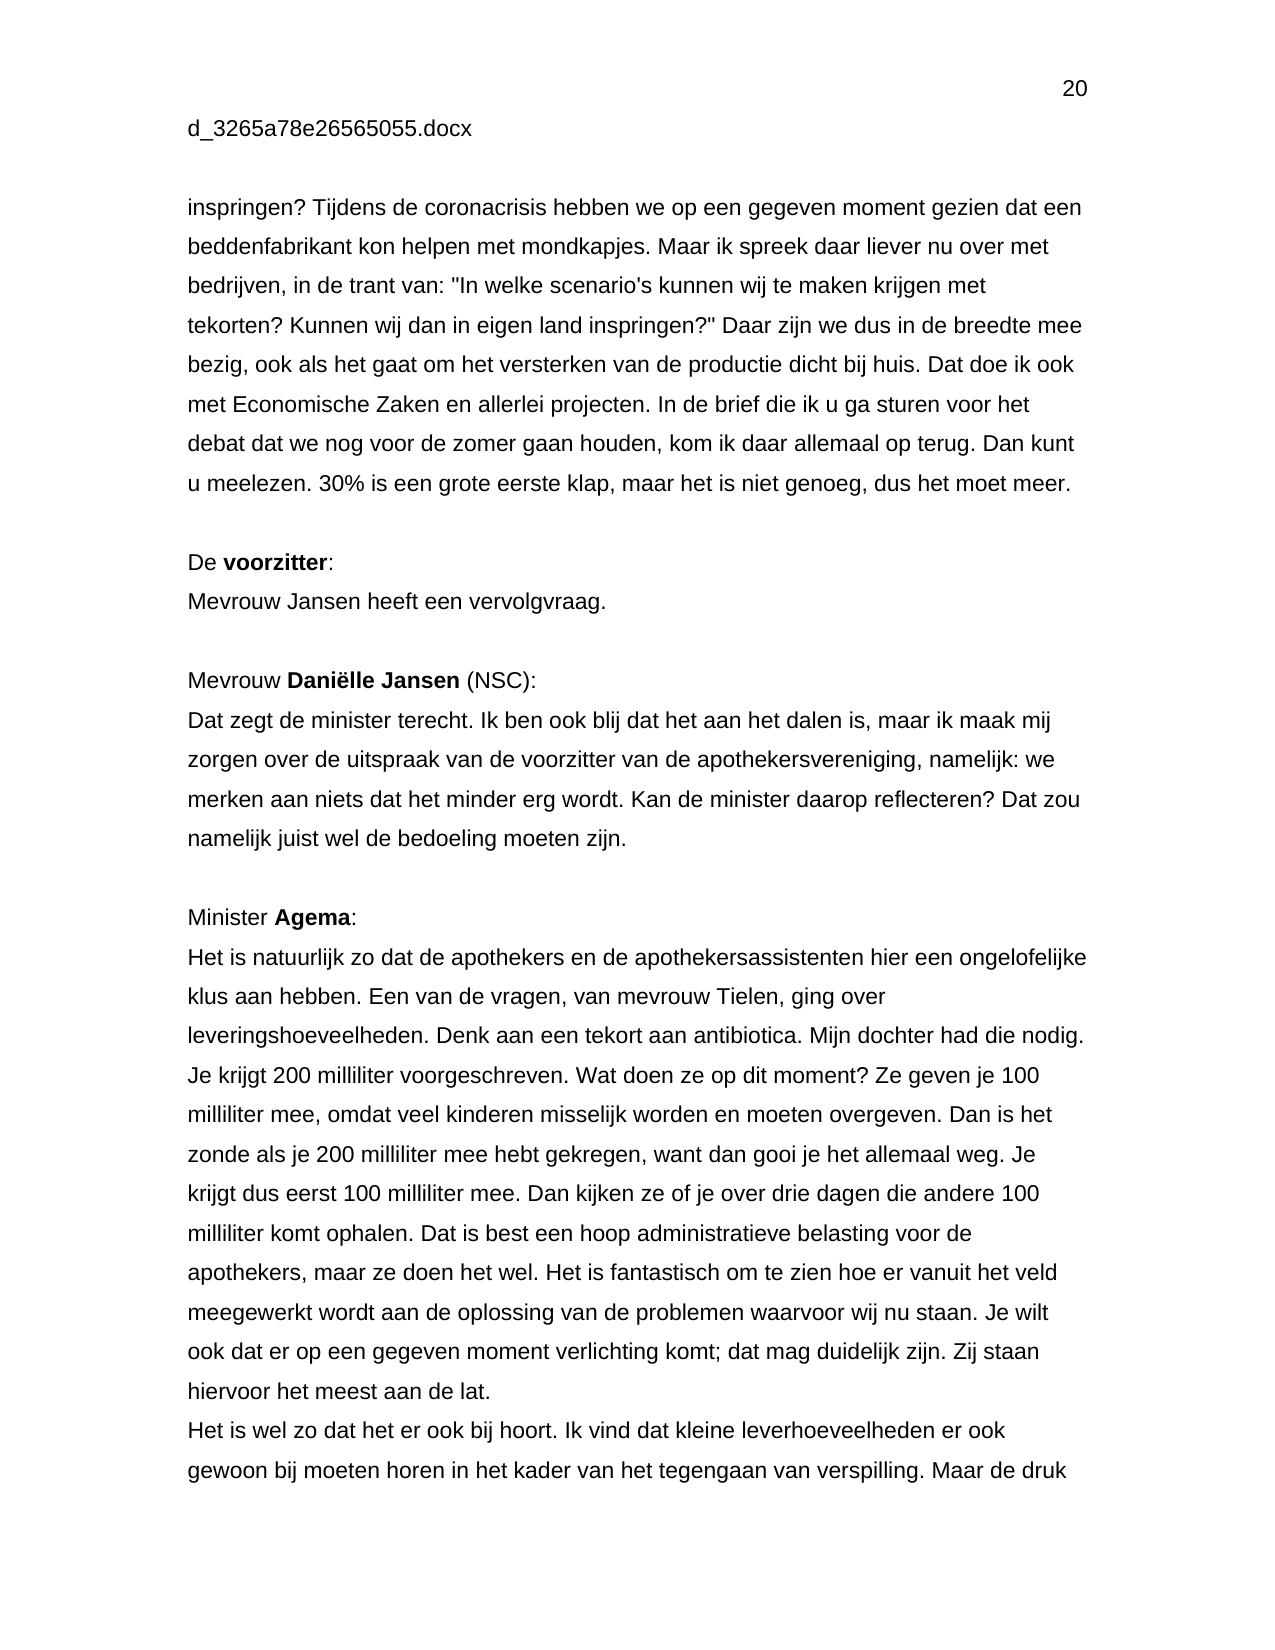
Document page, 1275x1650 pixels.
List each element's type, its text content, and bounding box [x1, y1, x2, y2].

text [187, 193, 1087, 496]
text Mevrouw Jansen heeft een vervolgvraag. [187, 588, 1087, 614]
text Dat zegt de minister terecht. Ik ben ook blij dat het aan het dalen is, maar ik maak mij zorgen over de uitspraak van de voorzitter van de apothekersvereniging, namelijk: we merken aan niets dat het minder erg wordt. Kan de minister daarop reflecteren? Dat zou namelijk juist wel de bedoeling moeten zijn. [187, 707, 1087, 851]
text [187, 1417, 1087, 1483]
text Minister Agema: [187, 904, 1087, 930]
text Mevrouw Daniëlle Jansen (NSC): [187, 667, 1087, 693]
text Het is natuurlijk zo dat de apothekers en de apothekersassistenten hier een ongelofelijke klus aan hebben. Een van de vragen, van mevrouw Tielen, ging over leveringshoeveelheden. Denk aan een tekort aan antibiotica. Mijn dochter had die nodig. Je krijgt 200 milliliter voorgeschreven. Wat doen ze op dit moment? Ze geven je 100 milliliter mee, omdat veel kinderen misselijk worden en moeten overgeven. Dan is het zonde als je 200 milliliter mee hebt gekregen, want dan gooi je het allemaal weg. Je krijgt dus eerst 100 milliliter mee. Dan kijken ze of je over drie dagen die andere 100 milliliter komt ophalen. Dat is best een hoop administratieve belasting voor de apothekers, maar ze doen het wel. Het is fantastisch om te zien hoe er vanuit het veld meegewerkt wordt aan de oplossing van de problemen waarvoor wij nu staan. Je wilt ook dat er op een gegeven moment verlichting komt; dat mag duidelijk zijn. Zij staan hiervoor het meest aan de lat. [187, 943, 1087, 1404]
text De voorzitter: [187, 549, 1087, 575]
